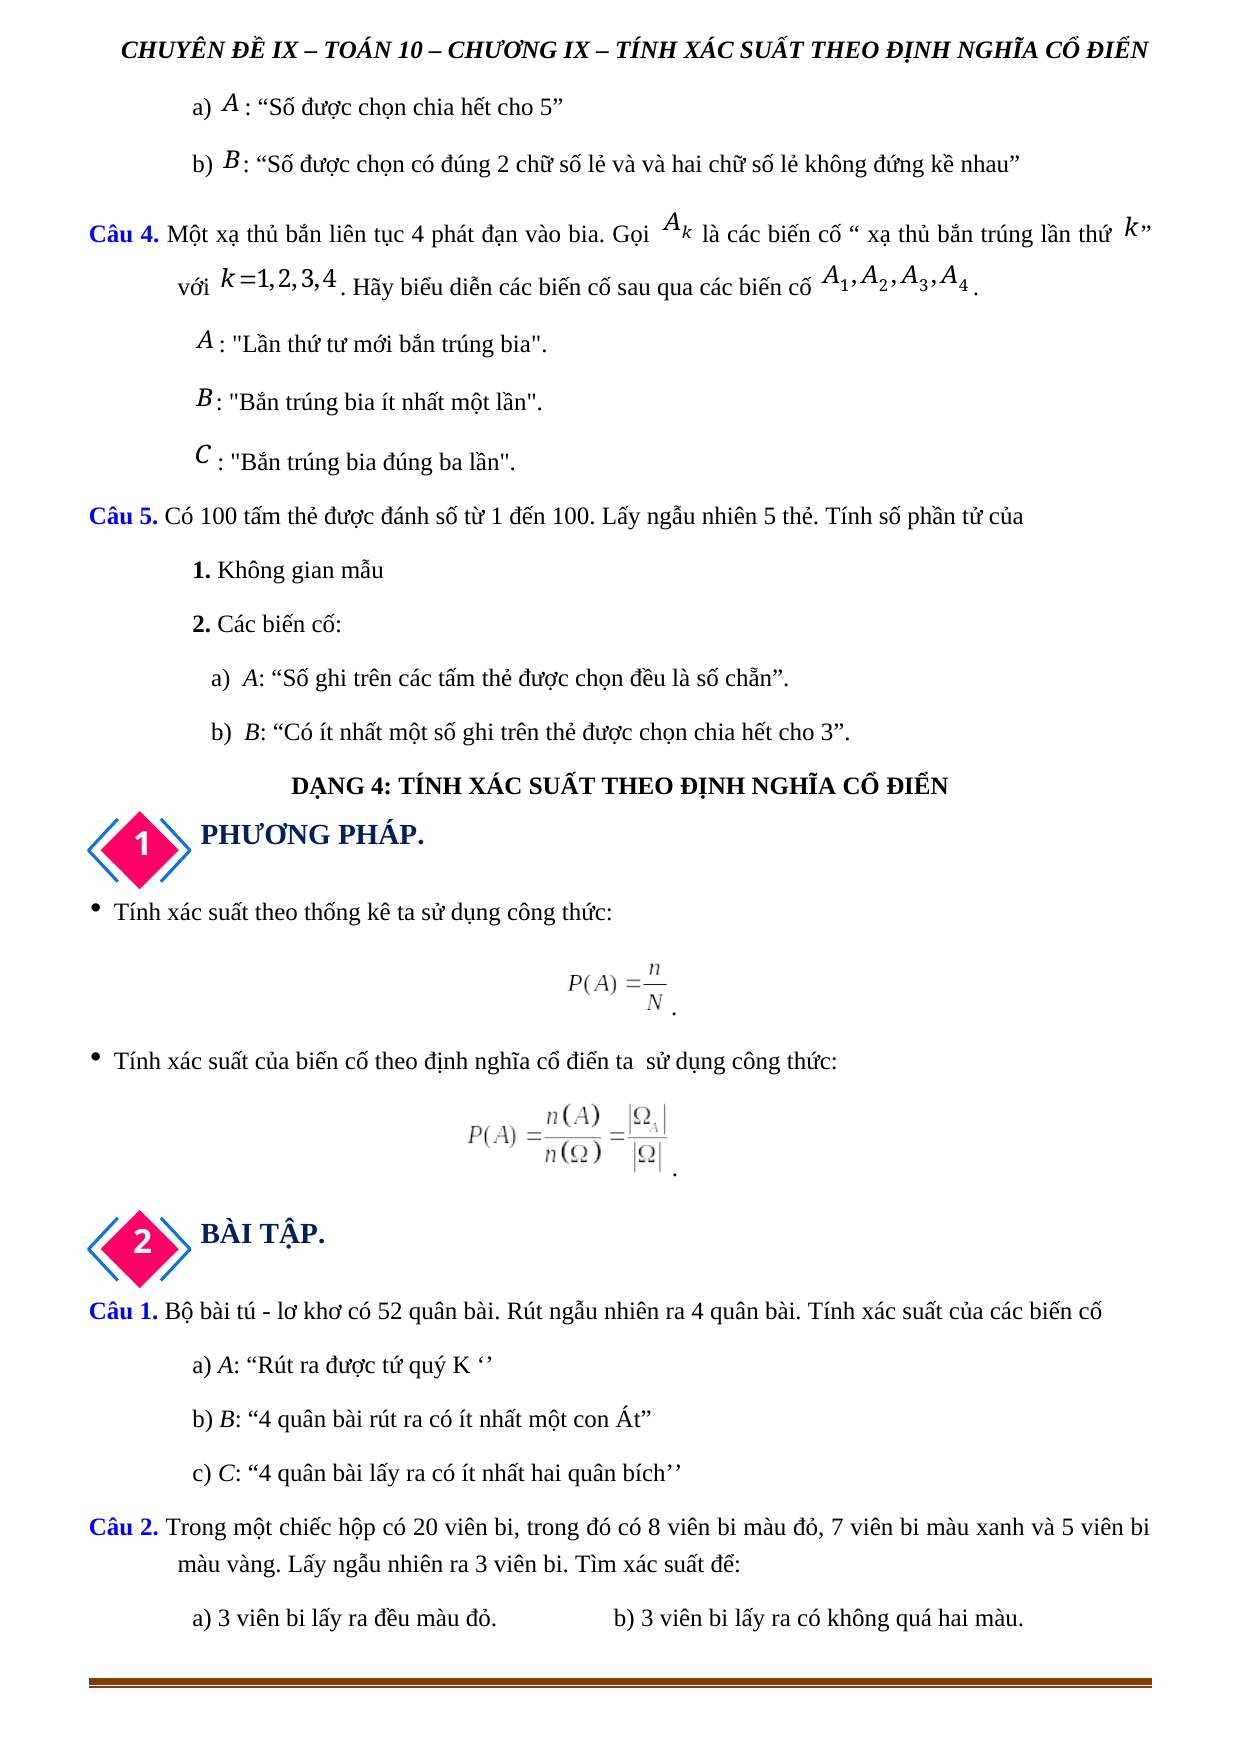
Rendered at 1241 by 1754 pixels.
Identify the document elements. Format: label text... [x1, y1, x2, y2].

text Tính xác suất theo thống kê ta sử dụng công thức: [89, 897, 1152, 926]
text Câu 4. Một xạ thủ bắn liên tục 4 phát đạn vào bia. Gọi là các biến cố “ xạ thủ bắn trúng lần thứ ” với . Hãy biểu diễn các biến cố sau qua các biến cố . [89, 203, 1152, 301]
text 1. Không gian mẫu [192, 555, 1152, 584]
text b) B: “Có ít nhất một số ghi trên thẻ được chọn chia hết cho 3”. [192, 717, 1152, 746]
text Câu 2. Trong một chiếc hộp có 20 viên bi, trong đó có 8 viên bi màu đỏ, 7 viên bi màu xanh và 5 viên bi màu vàng. Lấy ngẫu nhiên ra 3 viên bi. Tìm xác suất để: [89, 1512, 1152, 1578]
text a) 3 viên bi lấy ra đều màu đỏ. b) 3 viên bi lấy ra có không quá hai màu. [192, 1603, 1152, 1632]
text b) : “Số được chọn có đúng 2 chữ số lẻ và và hai chữ số lẻ không đứng kề nhau” [192, 146, 1152, 178]
text Câu 5. Có 100 tấm thẻ được đánh số từ 1 đến 100. Lấy ngẫu nhiên 5 thẻ. Tính số phần tử của [89, 501, 1152, 530]
text a) : “Số được chọn chia hết cho 5” [192, 89, 1152, 121]
text : "Bắn trúng bia ít nhất một lần". [192, 383, 1152, 415]
text Câu 1. Bộ bài tú - lơ khơ có 52 quân bài. Rút ngẫu nhiên ra 4 quân bài. Tính xác suất của các biến cố [89, 1296, 1152, 1325]
subtitle DẠNG 4: TÍNH XÁC SUẤT THEO ĐỊNH NGHĨA CỔ ĐIỂN [89, 771, 1152, 799]
text : "Bắn trúng bia đúng ba lần". [192, 441, 1152, 476]
text . [389, 1100, 1152, 1182]
text . [89, 951, 1152, 1021]
text a) A: “Rút ra được tứ quý K ‘’ [192, 1350, 1152, 1379]
text b) B: “4 quân bài rút ra có ít nhất một con Át” [192, 1404, 1152, 1433]
text 2. Các biến cố: [192, 609, 1152, 638]
text Tính xác suất của biến cố theo định nghĩa cổ điển ta sử dụng công thức: [89, 1046, 1152, 1075]
text : "Lần thứ tư mới bắn trúng bia". [192, 326, 1152, 358]
text a) A: “Số ghi trên các tấm thẻ được chọn đều là số chẵn”. [192, 663, 1152, 692]
text c) C: “4 quân bài lấy ra có ít nhất hai quân bích’’ [192, 1458, 1152, 1487]
